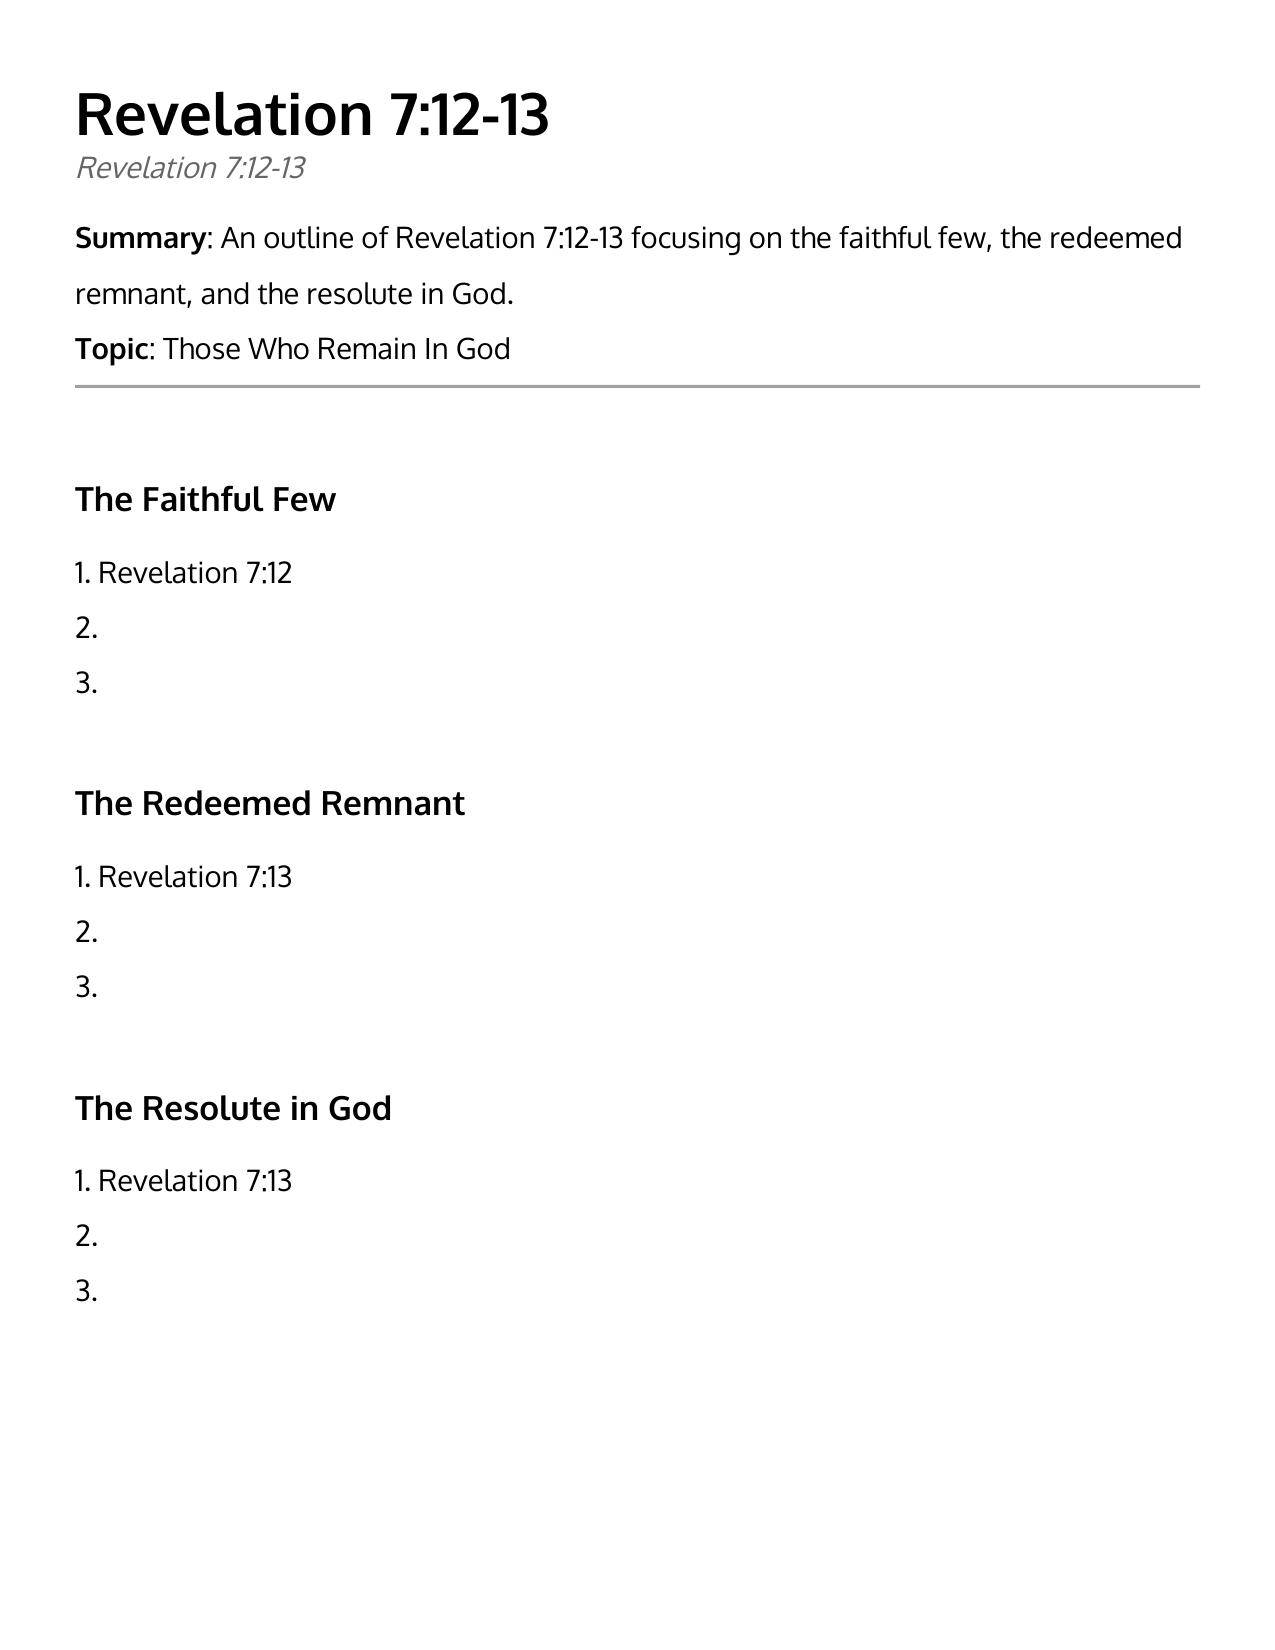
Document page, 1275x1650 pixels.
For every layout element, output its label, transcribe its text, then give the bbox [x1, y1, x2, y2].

text 1. Revelation 7:13 [75, 1161, 1200, 1198]
text 2. [75, 608, 1200, 645]
subtitle The Faithful Few [75, 477, 1200, 519]
text 3. [75, 664, 1200, 701]
subtitle Revelation 7:12-13 [75, 149, 1200, 186]
text Summary: An outline of Revelation 7:12-13 focusing on the faithful few, the redeemed remnant, and the resolute in God. [75, 219, 1200, 311]
text 2. [75, 1217, 1200, 1253]
text 3. [75, 1272, 1200, 1309]
title Revelation 7:12-13 [75, 75, 1200, 149]
subtitle The Redeemed Remnant [75, 782, 1200, 824]
text 2. [75, 912, 1200, 949]
text Topic: Those Who Remain In God [75, 329, 1200, 366]
subtitle The Resolute in God [75, 1086, 1200, 1128]
text 1. Revelation 7:13 [75, 857, 1200, 894]
text 3. [75, 968, 1200, 1005]
text 1. Revelation 7:12 [75, 553, 1200, 590]
